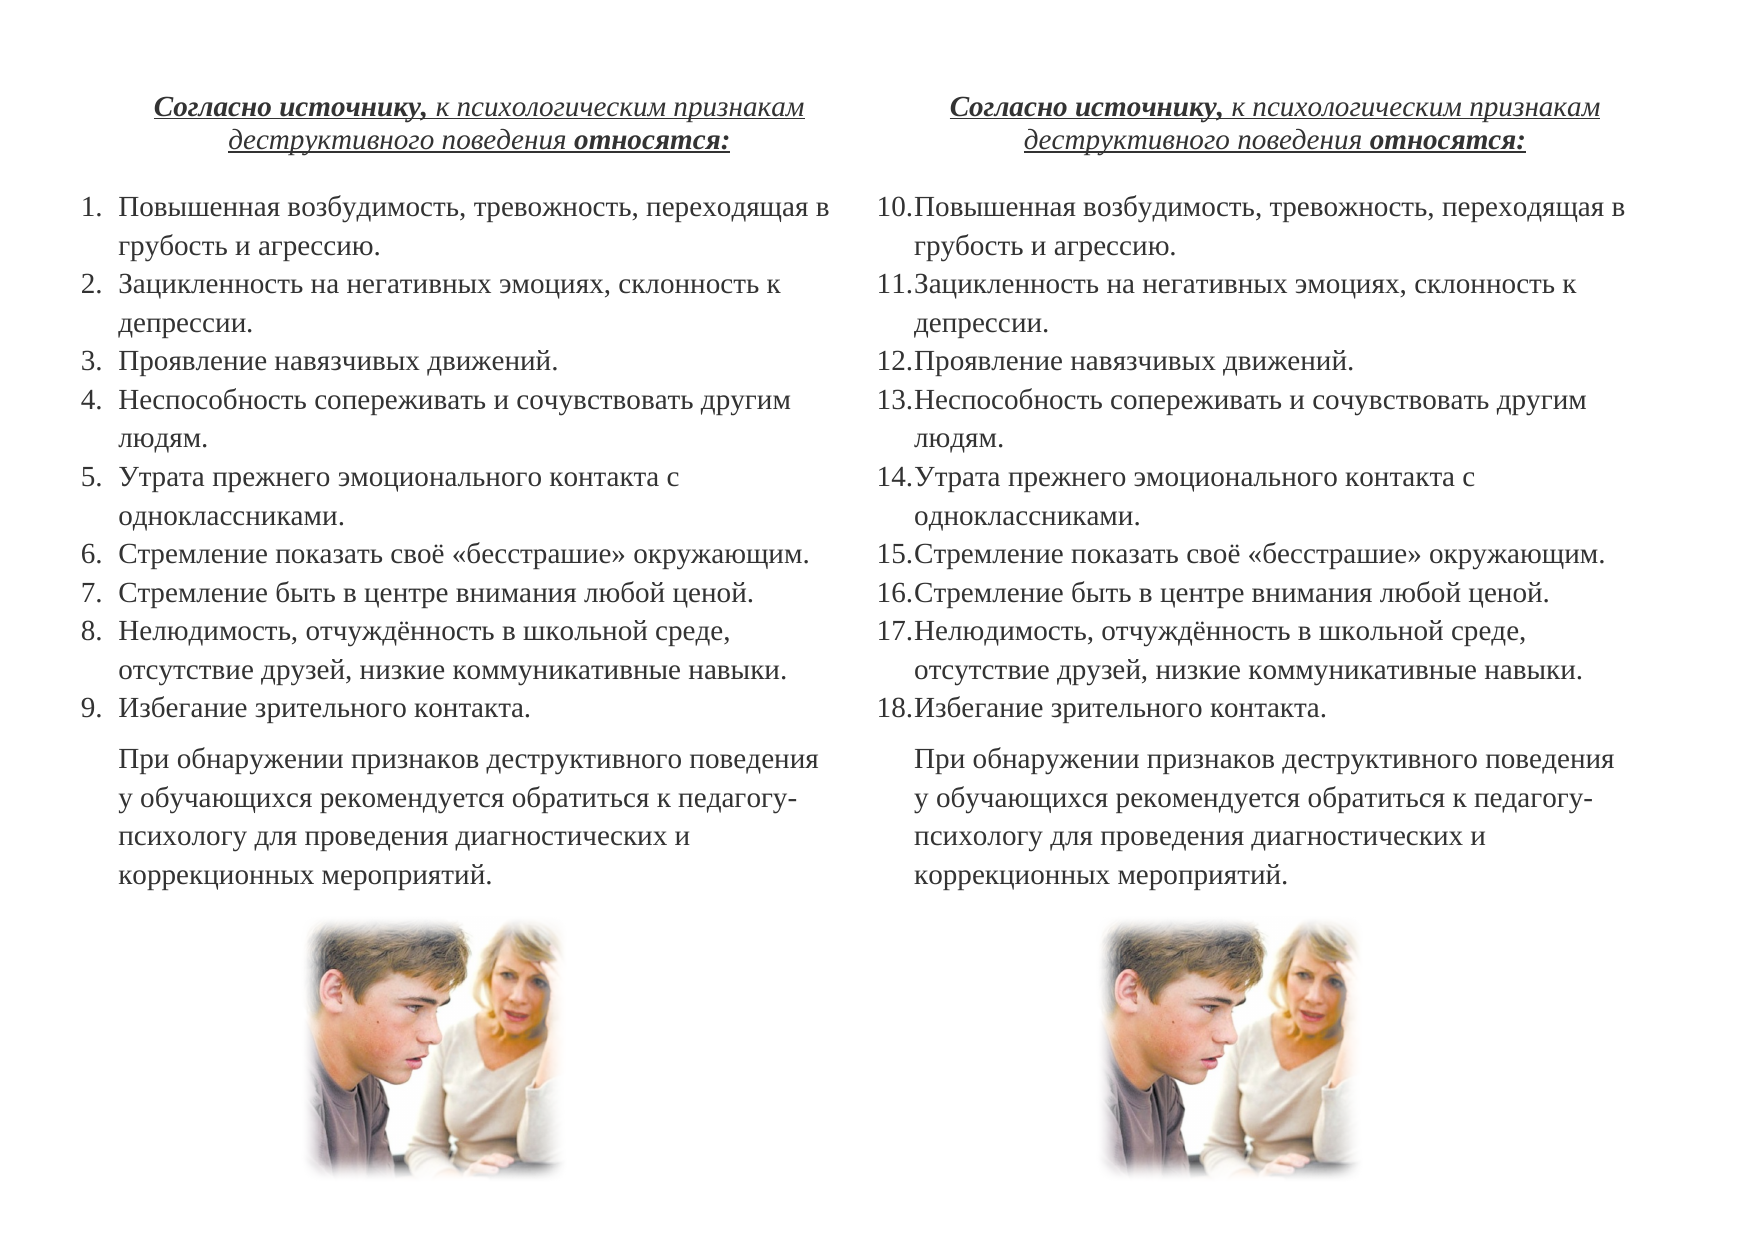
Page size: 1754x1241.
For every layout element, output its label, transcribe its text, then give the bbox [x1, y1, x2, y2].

list Неспособность сопереживать и сочувствовать другим людям. [81, 382, 840, 454]
list Зацикленность на негативных эмоциях, склонность к депрессии. [81, 266, 840, 338]
picture [1125, 945, 1335, 1154]
list Нелюдимость, отчуждённость в школьной среде, отсутствие друзей, низкие коммуникативные навыки. [81, 613, 840, 685]
list Нелюдимость, отчуждённость в школьной среде, отсутствие друзей, низкие коммуникативные навыки. [877, 613, 1636, 685]
list Повышенная возбудимость, тревожность, переходящая в грубость и агрессию. [877, 189, 1636, 261]
text Согласно источнику, к психологическим признакам деструктивного поведения относятся: [118, 89, 840, 156]
picture [330, 945, 539, 1154]
list Зацикленность на негативных эмоциях, склонность к депрессии. [877, 266, 1636, 338]
list Утрата прежнего эмоционального контакта с одноклассниками. [877, 459, 1636, 531]
list Проявление навязчивых движений. [81, 343, 840, 377]
text Согласно источнику, к психологическим признакам деструктивного поведения относятся: [914, 89, 1636, 156]
list Утрата прежнего эмоционального контакта с одноклассниками. [81, 459, 840, 531]
list Избегание зрительного контакта. [81, 690, 840, 724]
list Стремление показать своё «бесстрашие» окружающим. [81, 536, 840, 570]
text При обнаружении признаков деструктивного поведения у обучающихся рекомендуется обратиться к педагогу-психологу для проведения диагностических и коррекционных мероприятий. [914, 741, 1636, 891]
list Проявление навязчивых движений. [877, 343, 1636, 377]
list Стремление быть в центре внимания любой ценой. [877, 575, 1636, 608]
list Стремление показать своё «бесстрашие» окружающим. [877, 536, 1636, 570]
list Избегание зрительного контакта. [877, 690, 1636, 724]
text При обнаружении признаков деструктивного поведения у обучающихся рекомендуется обратиться к педагогу-психологу для проведения диагностических и коррекционных мероприятий. [118, 741, 840, 891]
list Стремление быть в центре внимания любой ценой. [81, 575, 840, 608]
list Повышенная возбудимость, тревожность, переходящая в грубость и агрессию. [81, 189, 840, 261]
list Неспособность сопереживать и сочувствовать другим людям. [877, 382, 1636, 454]
